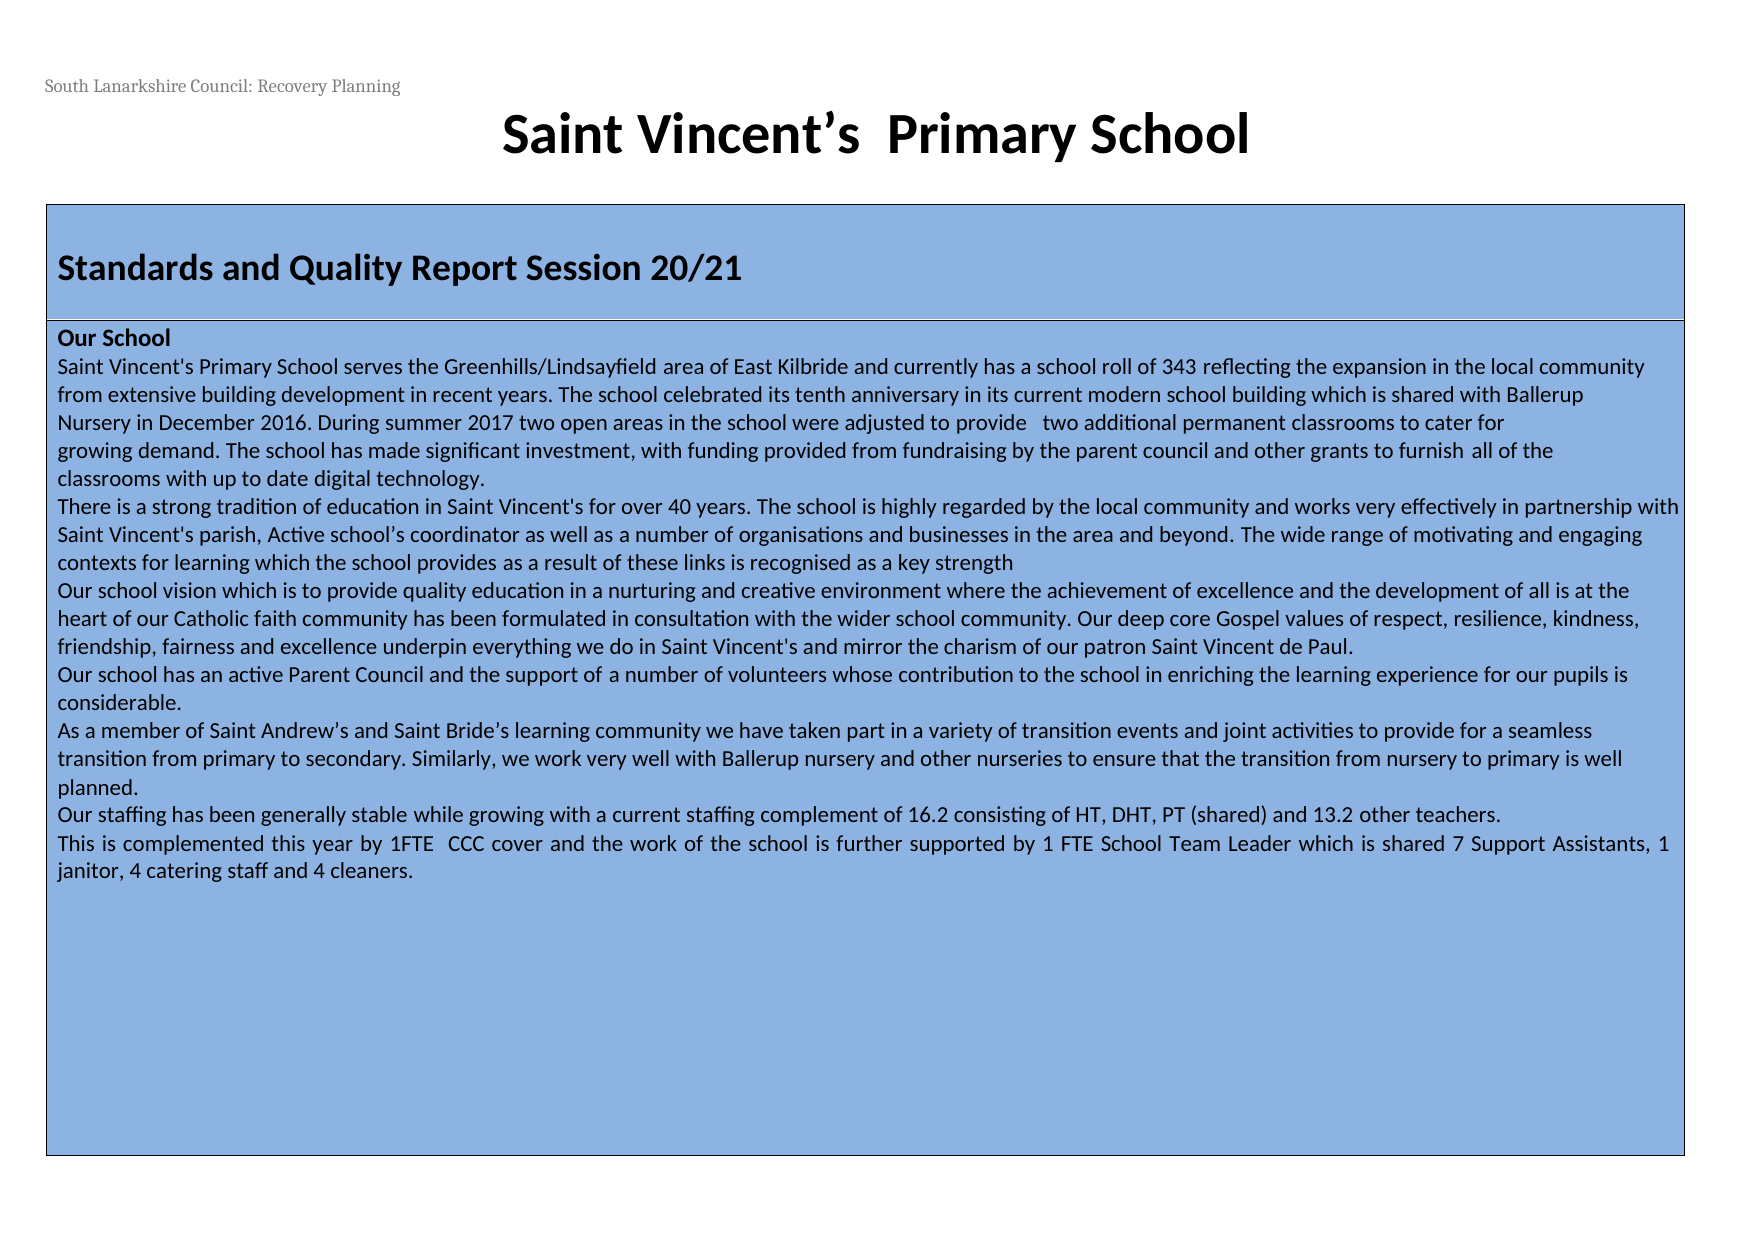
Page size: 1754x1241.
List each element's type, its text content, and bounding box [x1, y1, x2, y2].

table_header Standards and Quality Report Session 20/21 [47, 205, 1684, 319]
text Saint Vincent’s Primary School [80, 97, 1673, 168]
table_cell Our School Saint Vincent's Primary School serves the Greenhills/Lindsayfield area of East Kilbride and currently has a school roll of 343 reflecting the expansion in the local community from extensive building development in recent years. The school celebrated its tenth anniversary in its current modern school building which is shared with Ballerup Nursery in December 2016. During summer 2017 two open areas in the school were adjusted to provide two additional permanent classrooms to cater for growing demand. The school has made significant investment, with funding provided from fundraising by the parent council and other grants to furnish all of the classrooms with up to date digital technology. There is a strong tradition of education in Saint Vincent's for over 40 years. The school is highly regarded by the local community and works very effectively in partnership with Saint Vincent's parish, Active school’s coordinator as well as a number of organisations and businesses in the area and beyond. The wide range of motivating and engaging contexts for learning which the school provides as a result of these links is recognised as a key strength Our school vision which is to provide quality education in a nurturing and creative environment where the achievement of excellence and the development of all is at the heart of our Catholic faith community has been formulated in consultation with the wider school community. Our deep core Gospel values of respect, resilience, kindness, friendship, fairness and excellence underpin everything we do in Saint Vincent's and mirror the charism of our patron Saint Vincent de Paul. Our school has an active Parent Council and the support of a number of volunteers whose contribution to the school in enriching the learning experience for our pupils is considerable. As a member of Saint Andrew’s and Saint Bride’s learning community we have taken part in a variety of transition events and joint activities to provide for a seamless transition from primary to secondary. Similarly, we work very well with Ballerup nursery and other nurseries to ensure that the transition from nursery to primary is well planned. Our staffing has been generally stable while growing with a current staffing complement of 16.2 consisting of HT, DHT, PT (shared) and 13.2 other teachers. This is complemented this year by 1FTE CCC cover and the work of the school is further supported by 1 FTE School Team Leader which is shared 7 Support Assistants, 1 janitor, 4 catering staff and 4 cleaners. [47, 321, 1684, 1155]
